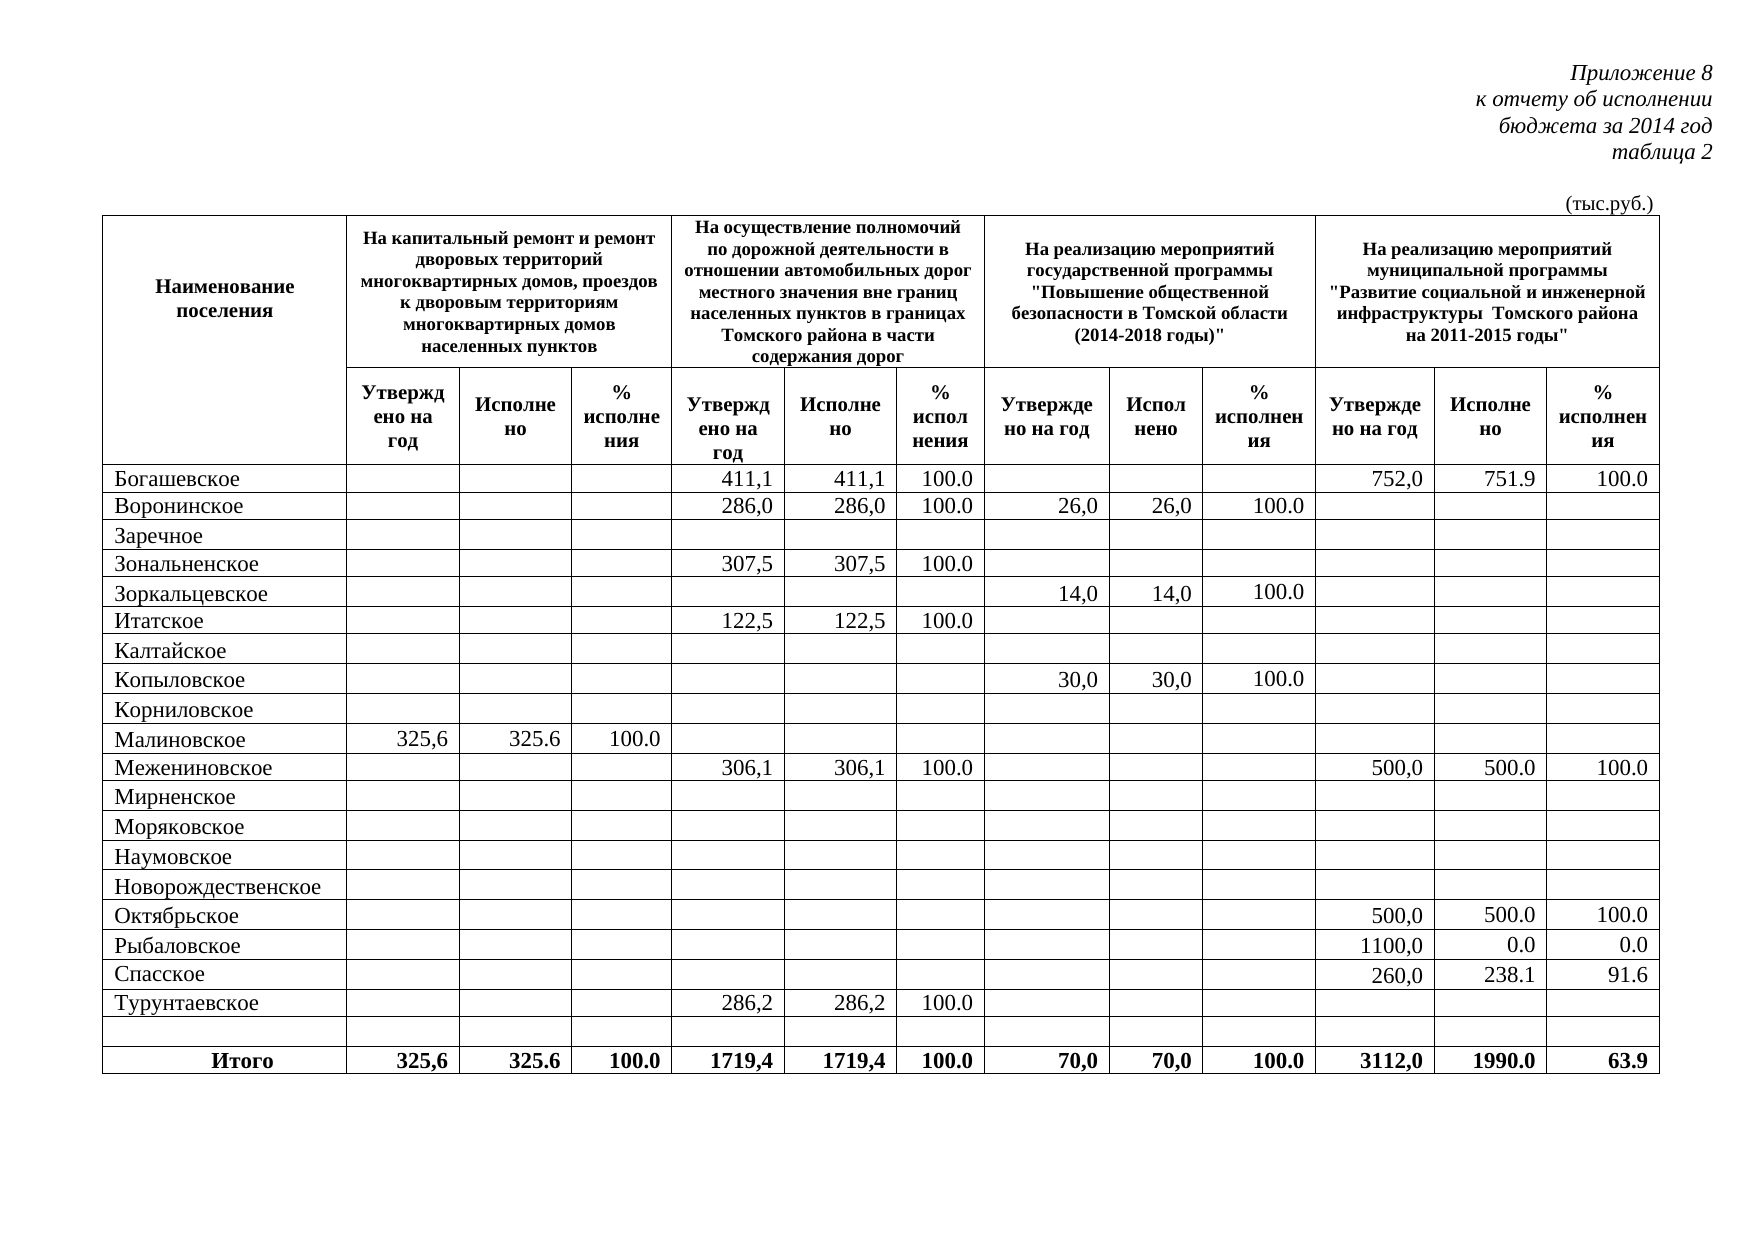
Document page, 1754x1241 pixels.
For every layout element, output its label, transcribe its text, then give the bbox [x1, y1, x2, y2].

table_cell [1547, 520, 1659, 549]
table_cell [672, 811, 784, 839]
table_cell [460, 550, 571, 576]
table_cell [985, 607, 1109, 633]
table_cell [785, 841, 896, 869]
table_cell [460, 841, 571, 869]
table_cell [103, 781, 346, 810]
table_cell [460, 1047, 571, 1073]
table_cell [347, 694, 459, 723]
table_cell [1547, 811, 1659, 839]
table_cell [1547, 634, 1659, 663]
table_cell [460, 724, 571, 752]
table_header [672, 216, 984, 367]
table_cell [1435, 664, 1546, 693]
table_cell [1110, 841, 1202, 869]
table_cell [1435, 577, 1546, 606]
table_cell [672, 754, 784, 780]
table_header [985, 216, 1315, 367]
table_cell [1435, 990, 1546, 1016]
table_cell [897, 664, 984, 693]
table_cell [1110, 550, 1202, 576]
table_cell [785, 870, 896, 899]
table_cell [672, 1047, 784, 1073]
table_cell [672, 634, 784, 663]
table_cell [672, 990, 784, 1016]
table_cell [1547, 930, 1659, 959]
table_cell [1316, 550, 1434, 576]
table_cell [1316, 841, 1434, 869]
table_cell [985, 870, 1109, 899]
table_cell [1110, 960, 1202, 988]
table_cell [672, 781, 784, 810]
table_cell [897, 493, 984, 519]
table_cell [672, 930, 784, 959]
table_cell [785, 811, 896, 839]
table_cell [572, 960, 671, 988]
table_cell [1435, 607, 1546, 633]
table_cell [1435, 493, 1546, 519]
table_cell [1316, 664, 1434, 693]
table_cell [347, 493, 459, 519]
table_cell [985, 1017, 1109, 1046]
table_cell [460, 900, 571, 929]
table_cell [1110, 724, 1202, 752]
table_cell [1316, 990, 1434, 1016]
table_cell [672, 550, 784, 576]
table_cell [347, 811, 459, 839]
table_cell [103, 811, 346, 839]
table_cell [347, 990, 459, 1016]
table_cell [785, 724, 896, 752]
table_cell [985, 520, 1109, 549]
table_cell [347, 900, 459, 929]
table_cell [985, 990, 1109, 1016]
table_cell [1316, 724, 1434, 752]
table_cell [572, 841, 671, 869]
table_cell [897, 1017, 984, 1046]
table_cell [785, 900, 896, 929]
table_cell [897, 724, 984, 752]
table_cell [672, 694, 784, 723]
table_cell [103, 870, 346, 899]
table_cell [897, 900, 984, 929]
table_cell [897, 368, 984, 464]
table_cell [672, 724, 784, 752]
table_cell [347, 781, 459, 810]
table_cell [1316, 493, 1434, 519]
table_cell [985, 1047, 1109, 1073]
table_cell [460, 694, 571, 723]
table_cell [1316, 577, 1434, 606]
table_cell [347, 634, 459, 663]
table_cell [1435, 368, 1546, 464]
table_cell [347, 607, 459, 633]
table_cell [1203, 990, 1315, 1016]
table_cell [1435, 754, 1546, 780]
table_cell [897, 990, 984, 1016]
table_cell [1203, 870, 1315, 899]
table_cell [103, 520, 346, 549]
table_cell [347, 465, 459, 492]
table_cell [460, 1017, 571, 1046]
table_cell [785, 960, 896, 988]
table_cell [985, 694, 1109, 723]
text (тыс.руб.) [47, 191, 1713, 215]
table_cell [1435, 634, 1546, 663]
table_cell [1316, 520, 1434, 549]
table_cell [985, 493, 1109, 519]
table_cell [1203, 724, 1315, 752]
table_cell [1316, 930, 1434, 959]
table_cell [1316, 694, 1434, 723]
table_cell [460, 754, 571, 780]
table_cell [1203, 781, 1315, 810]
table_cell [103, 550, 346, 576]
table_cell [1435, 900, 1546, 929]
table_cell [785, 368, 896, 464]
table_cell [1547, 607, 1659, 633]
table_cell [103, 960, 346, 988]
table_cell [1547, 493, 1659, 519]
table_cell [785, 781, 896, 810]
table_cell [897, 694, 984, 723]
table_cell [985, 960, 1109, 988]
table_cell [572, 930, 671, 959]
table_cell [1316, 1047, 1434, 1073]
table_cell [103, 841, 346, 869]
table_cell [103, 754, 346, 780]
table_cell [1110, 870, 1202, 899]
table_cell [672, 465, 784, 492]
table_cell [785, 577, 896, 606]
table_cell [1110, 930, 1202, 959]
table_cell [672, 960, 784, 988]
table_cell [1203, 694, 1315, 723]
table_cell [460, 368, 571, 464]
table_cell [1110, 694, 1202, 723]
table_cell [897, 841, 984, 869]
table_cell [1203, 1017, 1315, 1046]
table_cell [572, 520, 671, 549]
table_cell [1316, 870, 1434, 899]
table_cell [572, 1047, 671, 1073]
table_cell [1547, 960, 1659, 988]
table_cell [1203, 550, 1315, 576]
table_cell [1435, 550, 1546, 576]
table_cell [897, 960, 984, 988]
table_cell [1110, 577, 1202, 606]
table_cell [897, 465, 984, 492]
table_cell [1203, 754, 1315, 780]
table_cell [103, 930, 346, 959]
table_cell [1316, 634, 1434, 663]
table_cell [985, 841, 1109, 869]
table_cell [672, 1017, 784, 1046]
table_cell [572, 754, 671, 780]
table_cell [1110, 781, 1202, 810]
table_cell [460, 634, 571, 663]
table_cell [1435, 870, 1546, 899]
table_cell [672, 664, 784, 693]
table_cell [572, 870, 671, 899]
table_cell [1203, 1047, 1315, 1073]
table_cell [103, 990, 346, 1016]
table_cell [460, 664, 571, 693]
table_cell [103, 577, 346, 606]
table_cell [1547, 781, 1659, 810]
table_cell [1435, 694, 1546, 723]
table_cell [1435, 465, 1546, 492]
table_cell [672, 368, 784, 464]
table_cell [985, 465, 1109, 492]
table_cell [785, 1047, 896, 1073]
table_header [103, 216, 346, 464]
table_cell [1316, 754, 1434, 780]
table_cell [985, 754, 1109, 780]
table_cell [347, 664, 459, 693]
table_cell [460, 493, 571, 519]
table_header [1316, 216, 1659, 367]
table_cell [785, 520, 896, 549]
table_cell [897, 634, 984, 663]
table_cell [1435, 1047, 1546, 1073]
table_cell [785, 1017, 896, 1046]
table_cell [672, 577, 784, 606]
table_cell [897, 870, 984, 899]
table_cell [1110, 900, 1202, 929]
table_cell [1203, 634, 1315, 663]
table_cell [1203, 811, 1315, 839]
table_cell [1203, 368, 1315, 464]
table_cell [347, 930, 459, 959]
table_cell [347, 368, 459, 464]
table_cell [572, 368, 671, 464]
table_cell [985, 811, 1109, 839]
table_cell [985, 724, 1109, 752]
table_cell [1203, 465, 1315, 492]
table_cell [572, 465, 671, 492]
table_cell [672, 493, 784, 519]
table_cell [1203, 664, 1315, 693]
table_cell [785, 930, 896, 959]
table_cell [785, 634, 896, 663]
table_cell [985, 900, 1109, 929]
text Приложение 8 [47, 59, 1713, 85]
text бюджета за 2014 год [47, 112, 1713, 138]
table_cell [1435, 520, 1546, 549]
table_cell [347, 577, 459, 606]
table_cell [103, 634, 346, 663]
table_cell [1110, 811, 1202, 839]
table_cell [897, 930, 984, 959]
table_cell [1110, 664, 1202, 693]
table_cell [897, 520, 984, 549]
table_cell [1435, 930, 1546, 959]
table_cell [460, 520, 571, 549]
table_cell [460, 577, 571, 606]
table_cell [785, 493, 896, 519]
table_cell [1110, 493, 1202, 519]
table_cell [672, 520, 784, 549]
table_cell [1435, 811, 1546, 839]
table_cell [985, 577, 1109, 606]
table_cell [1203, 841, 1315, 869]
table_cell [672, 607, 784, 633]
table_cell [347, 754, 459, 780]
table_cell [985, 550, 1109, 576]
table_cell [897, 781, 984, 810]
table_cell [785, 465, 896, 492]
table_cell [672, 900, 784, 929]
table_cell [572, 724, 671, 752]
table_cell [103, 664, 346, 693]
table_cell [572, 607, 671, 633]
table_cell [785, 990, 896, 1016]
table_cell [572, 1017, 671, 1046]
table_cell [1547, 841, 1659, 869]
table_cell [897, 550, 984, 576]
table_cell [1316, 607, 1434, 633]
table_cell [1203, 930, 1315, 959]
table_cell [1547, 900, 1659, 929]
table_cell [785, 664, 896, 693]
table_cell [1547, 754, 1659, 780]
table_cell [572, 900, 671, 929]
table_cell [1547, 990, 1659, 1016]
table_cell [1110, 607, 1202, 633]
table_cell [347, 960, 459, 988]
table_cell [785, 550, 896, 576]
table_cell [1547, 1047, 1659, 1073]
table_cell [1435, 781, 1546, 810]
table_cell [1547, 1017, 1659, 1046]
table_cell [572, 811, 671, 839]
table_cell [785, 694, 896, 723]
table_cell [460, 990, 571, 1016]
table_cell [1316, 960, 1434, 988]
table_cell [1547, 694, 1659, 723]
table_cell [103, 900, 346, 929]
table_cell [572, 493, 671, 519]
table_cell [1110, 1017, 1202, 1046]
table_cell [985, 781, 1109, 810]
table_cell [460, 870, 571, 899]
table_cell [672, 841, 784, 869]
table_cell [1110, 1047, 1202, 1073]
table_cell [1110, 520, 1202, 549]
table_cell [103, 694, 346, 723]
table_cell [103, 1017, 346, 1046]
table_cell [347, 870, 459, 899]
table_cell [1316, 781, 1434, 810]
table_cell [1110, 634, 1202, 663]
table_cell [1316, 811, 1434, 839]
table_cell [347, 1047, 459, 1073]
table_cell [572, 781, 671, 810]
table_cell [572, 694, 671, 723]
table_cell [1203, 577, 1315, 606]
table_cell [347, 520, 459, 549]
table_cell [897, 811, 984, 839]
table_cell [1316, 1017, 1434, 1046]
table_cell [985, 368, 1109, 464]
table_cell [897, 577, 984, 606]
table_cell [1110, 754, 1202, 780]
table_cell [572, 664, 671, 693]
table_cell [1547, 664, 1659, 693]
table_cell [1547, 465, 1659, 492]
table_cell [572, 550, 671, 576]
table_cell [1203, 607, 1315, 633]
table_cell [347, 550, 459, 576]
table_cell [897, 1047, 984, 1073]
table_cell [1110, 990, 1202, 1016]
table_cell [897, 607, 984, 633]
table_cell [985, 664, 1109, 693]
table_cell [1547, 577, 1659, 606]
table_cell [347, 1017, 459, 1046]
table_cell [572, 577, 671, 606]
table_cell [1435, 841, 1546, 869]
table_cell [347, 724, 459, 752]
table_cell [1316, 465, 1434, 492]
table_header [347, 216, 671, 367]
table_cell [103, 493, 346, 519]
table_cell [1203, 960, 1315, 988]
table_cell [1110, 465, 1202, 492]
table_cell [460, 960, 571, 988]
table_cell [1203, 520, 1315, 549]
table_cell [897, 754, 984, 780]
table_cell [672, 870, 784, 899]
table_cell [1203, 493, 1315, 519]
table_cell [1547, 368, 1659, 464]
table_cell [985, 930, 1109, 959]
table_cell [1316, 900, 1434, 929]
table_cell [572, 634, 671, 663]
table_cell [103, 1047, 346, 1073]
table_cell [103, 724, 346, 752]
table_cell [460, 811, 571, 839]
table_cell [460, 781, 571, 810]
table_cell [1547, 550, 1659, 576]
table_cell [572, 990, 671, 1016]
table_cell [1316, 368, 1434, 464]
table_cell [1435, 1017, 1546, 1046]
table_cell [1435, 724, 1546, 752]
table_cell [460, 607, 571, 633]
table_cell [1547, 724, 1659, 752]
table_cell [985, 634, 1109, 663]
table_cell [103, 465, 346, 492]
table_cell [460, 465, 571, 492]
subtitle таблица 2 [47, 138, 1713, 164]
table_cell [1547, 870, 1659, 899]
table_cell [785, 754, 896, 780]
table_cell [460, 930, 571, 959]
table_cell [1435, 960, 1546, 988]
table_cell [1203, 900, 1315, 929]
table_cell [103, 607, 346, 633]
subtitle к отчету об исполнении [47, 85, 1713, 112]
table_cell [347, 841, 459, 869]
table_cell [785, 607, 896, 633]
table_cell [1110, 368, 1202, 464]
